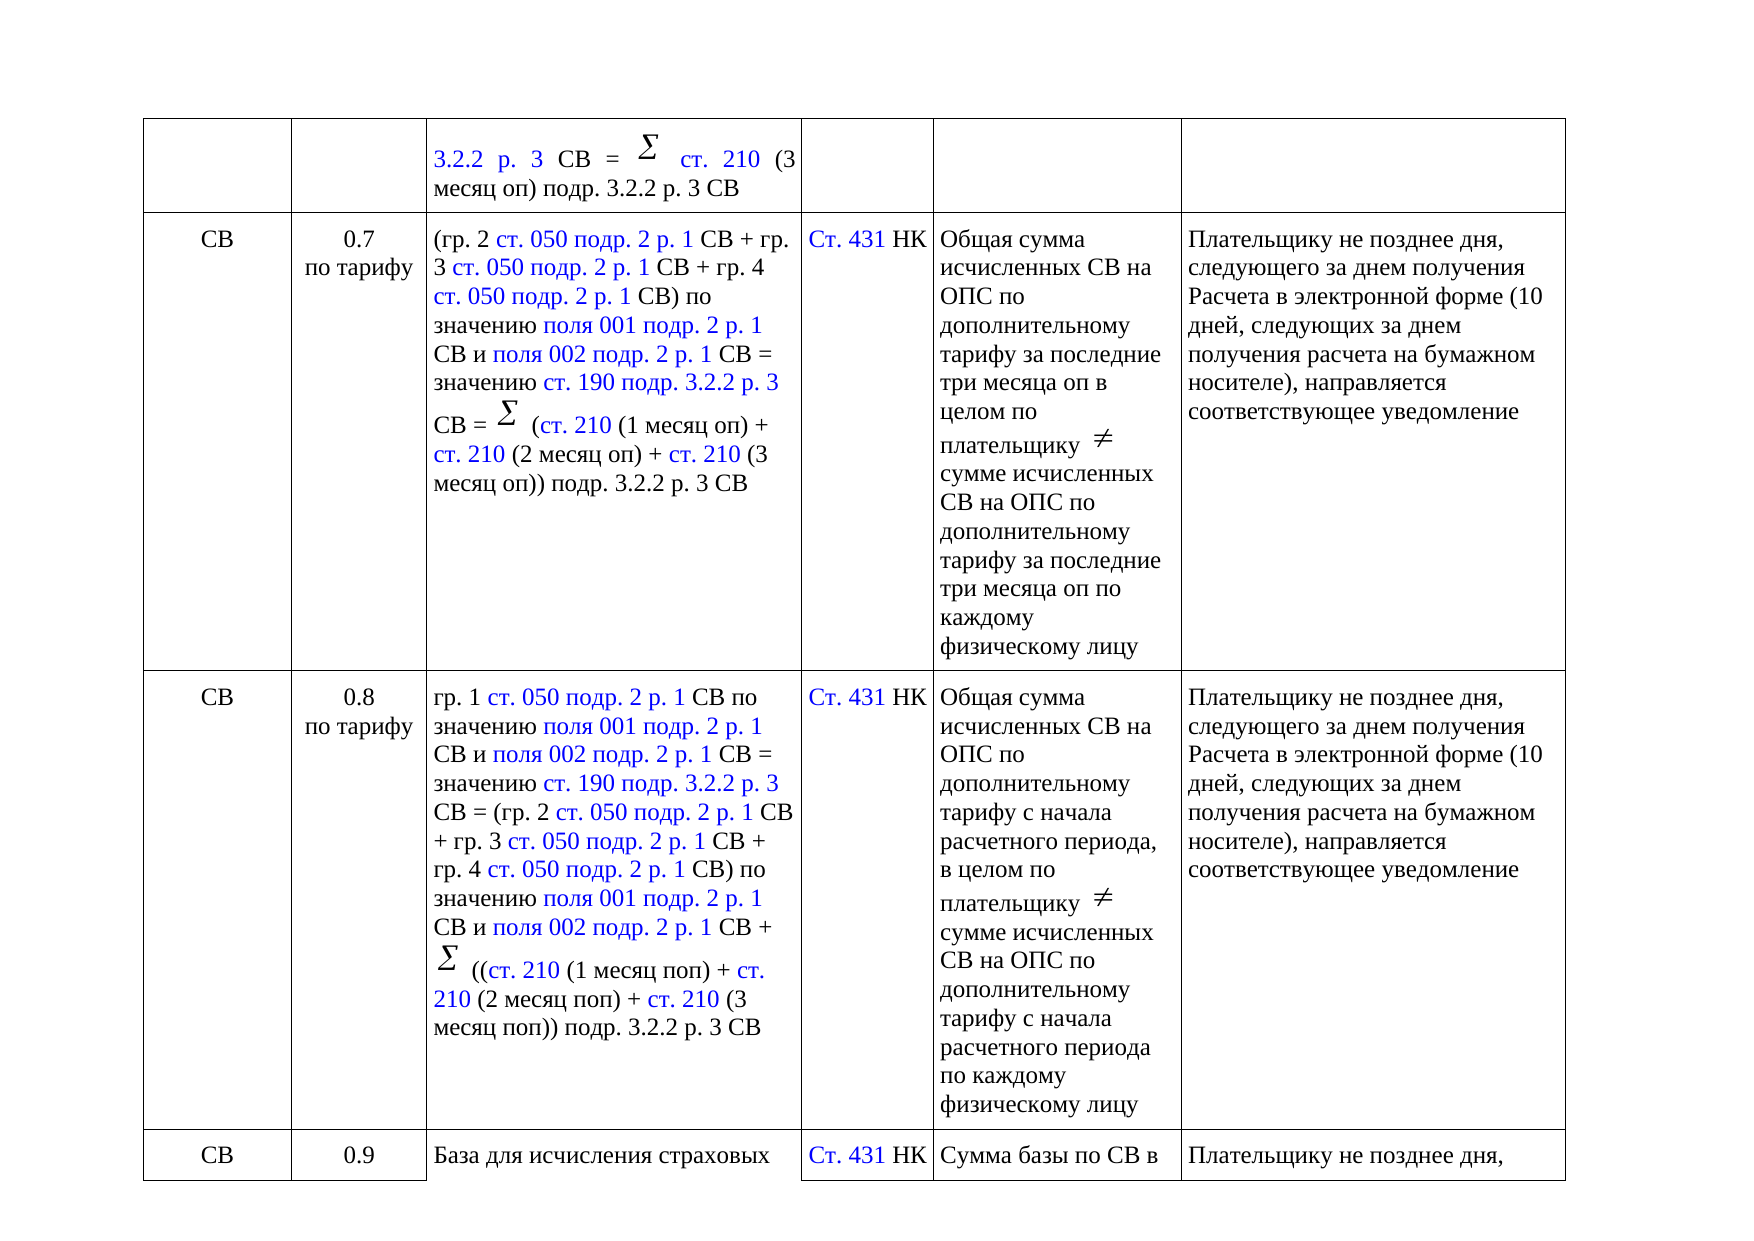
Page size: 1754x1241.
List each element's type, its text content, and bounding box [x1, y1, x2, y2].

table_cell Ст. 431 НК [802, 1130, 933, 1180]
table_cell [1182, 1130, 1565, 1180]
table_cell СВ [144, 213, 291, 670]
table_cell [427, 119, 801, 212]
table_cell Ст. 431 НК [802, 213, 933, 670]
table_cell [934, 1130, 1181, 1180]
table_cell 0.7 по тарифу [292, 213, 426, 670]
table_cell Ст. 431 НК [802, 671, 933, 1129]
table_cell 0.8 по тарифу [292, 671, 426, 1129]
table_cell СВ [144, 1130, 291, 1180]
table_cell Общая сумма исчисленных СВ на ОПС по дополнительному тарифу за последние три месяца оп в целом по плательщику сумме исчисленных СВ на ОПС по дополнительному тарифу за последние три месяца оп по каждому физическому лицу [934, 213, 1181, 670]
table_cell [427, 1130, 801, 1180]
table_cell Общая сумма исчисленных СВ на ОПС по дополнительному тарифу с начала расчетного периода, в целом по плательщику сумме исчисленных СВ на ОПС по дополнительному тарифу с начала расчетного периода по каждому физическому лицу [934, 671, 1181, 1129]
table_cell СВ [144, 671, 291, 1129]
table_cell (гр. 2 ст. 050 подр. 2 р. 1 СВ + гр. 3 ст. 050 подр. 2 р. 1 СВ + гр. 4 ст. 050 подр. 2 р. 1 СВ) по значению поля 001 подр. 2 р. 1 СВ и поля 002 подр. 2 р. 1 СВ = значению ст. 190 подр. 3.2.2 р. 3 СВ = (ст. 210 (1 месяц оп) + ст. 210 (2 месяц оп) + ст. 210 (3 месяц оп)) подр. 3.2.2 р. 3 СВ [427, 213, 801, 670]
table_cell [292, 1130, 426, 1180]
table_cell гр. 1 ст. 050 подр. 2 р. 1 СВ по значению поля 001 подр. 2 р. 1 СВ и поля 002 подр. 2 р. 1 СВ = значению ст. 190 подр. 3.2.2 р. 3 СВ = (гр. 2 ст. 050 подр. 2 р. 1 СВ + гр. 3 ст. 050 подр. 2 р. 1 СВ + гр. 4 ст. 050 подр. 2 р. 1 СВ) по значению поля 001 подр. 2 р. 1 СВ и поля 002 подр. 2 р. 1 СВ + ((ст. 210 (1 месяц поп) + ст. 210 (2 месяц поп) + ст. 210 (3 месяц поп)) подр. 3.2.2 р. 3 СВ [427, 671, 801, 1129]
